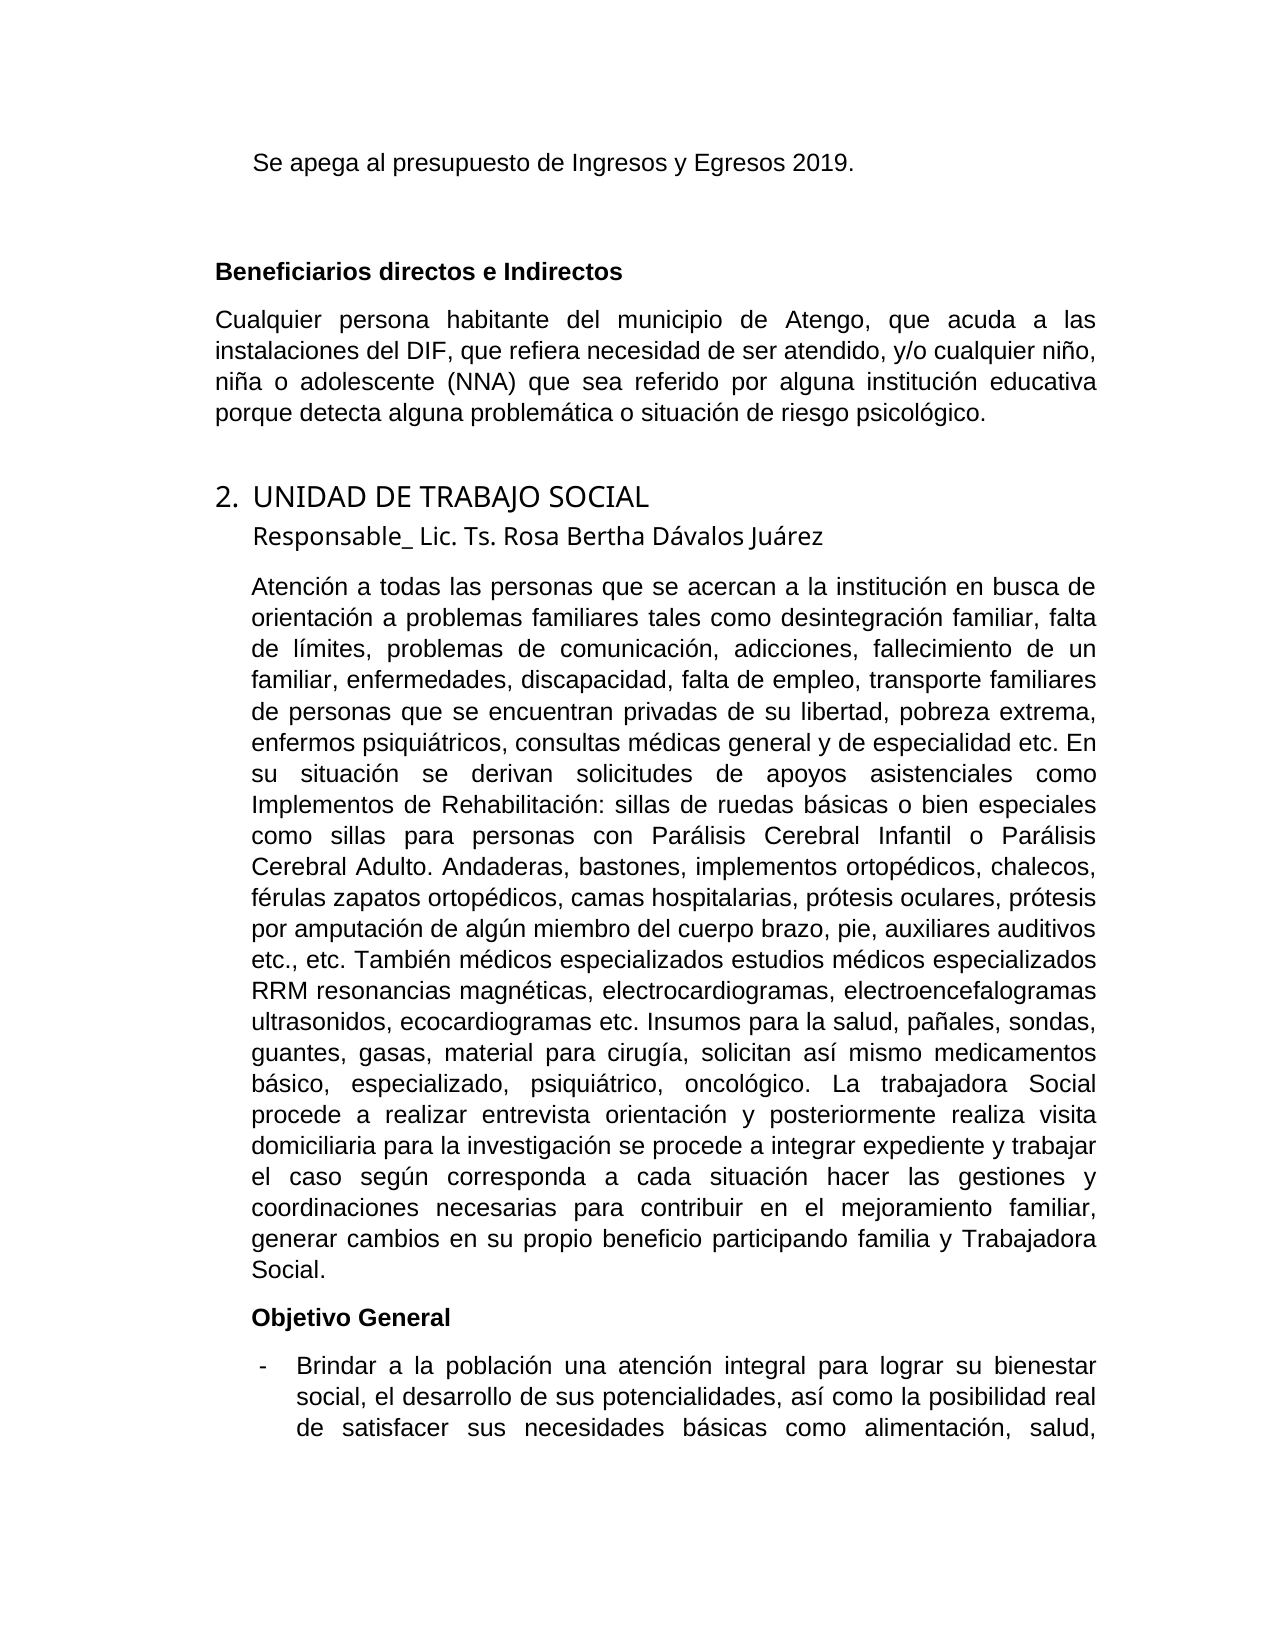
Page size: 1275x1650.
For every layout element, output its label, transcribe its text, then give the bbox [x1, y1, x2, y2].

text Beneficiarios directos e Indirectos [177, 257, 1098, 286]
list UNIDAD DE TRABAJO SOCIAL [215, 476, 1098, 516]
text Objetivo General [177, 1303, 1098, 1332]
text Atención a todas las personas que se acercan a la institución en busca de orientación a problemas familiares tales como desintegración familiar, falta de límites, problemas de comunicación, adicciones, fallecimiento de un familiar, enfermedades, discapacidad, falta de empleo, transporte familiares de personas que se encuentran privadas de su libertad, pobreza extrema, enfermos psiquiátricos, consultas médicas general y de especialidad etc. En su situación se derivan solicitudes de apoyos asistenciales como Implementos de Rehabilitación: sillas de ruedas básicas o bien especiales como sillas para personas con Parálisis Cerebral Infantil o Parálisis Cerebral Adulto. Andaderas, bastones, implementos ortopédicos, chalecos, férulas zapatos ortopédicos, camas hospitalarias, prótesis oculares, prótesis por amputación de algún miembro del cuerpo brazo, pie, auxiliares auditivos etc., etc. También médicos especializados estudios médicos especializados RRM resonancias magnéticas, electrocardiogramas, electroencefalogramas ultrasonidos, ecocardiogramas etc. Insumos para la salud, pañales, sondas, guantes, gasas, material para cirugía, solicitan así mismo medicamentos básico, especializado, psiquiátrico, oncológico. La trabajadora Social procede a realizar entrevista orientación y posteriormente realiza visita domiciliaria para la investigación se procede a integrar expediente y trabajar el caso según corresponda a cada situación hacer las gestiones y coordinaciones necesarias para contribuir en el mejoramiento familiar, generar cambios en su propio beneficio participando familia y Trabajadora Social. [251, 572, 1098, 1284]
text Cualquier persona habitante del municipio de Atengo, que acuda a las instalaciones del DIF, que refiera necesidad de ser atendido, y/o cualquier niño, niña o adolescente (NNA) que sea referido por alguna institución educativa porque detecta alguna problemática o situación de riesgo psicológico. [215, 305, 1098, 427]
list Se apega al presupuesto de Ingresos y Egresos 2019. [252, 148, 1098, 176]
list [258, 1351, 1098, 1442]
list Responsable_ Lic. Ts. Rosa Bertha Dávalos Juárez [252, 519, 1098, 553]
